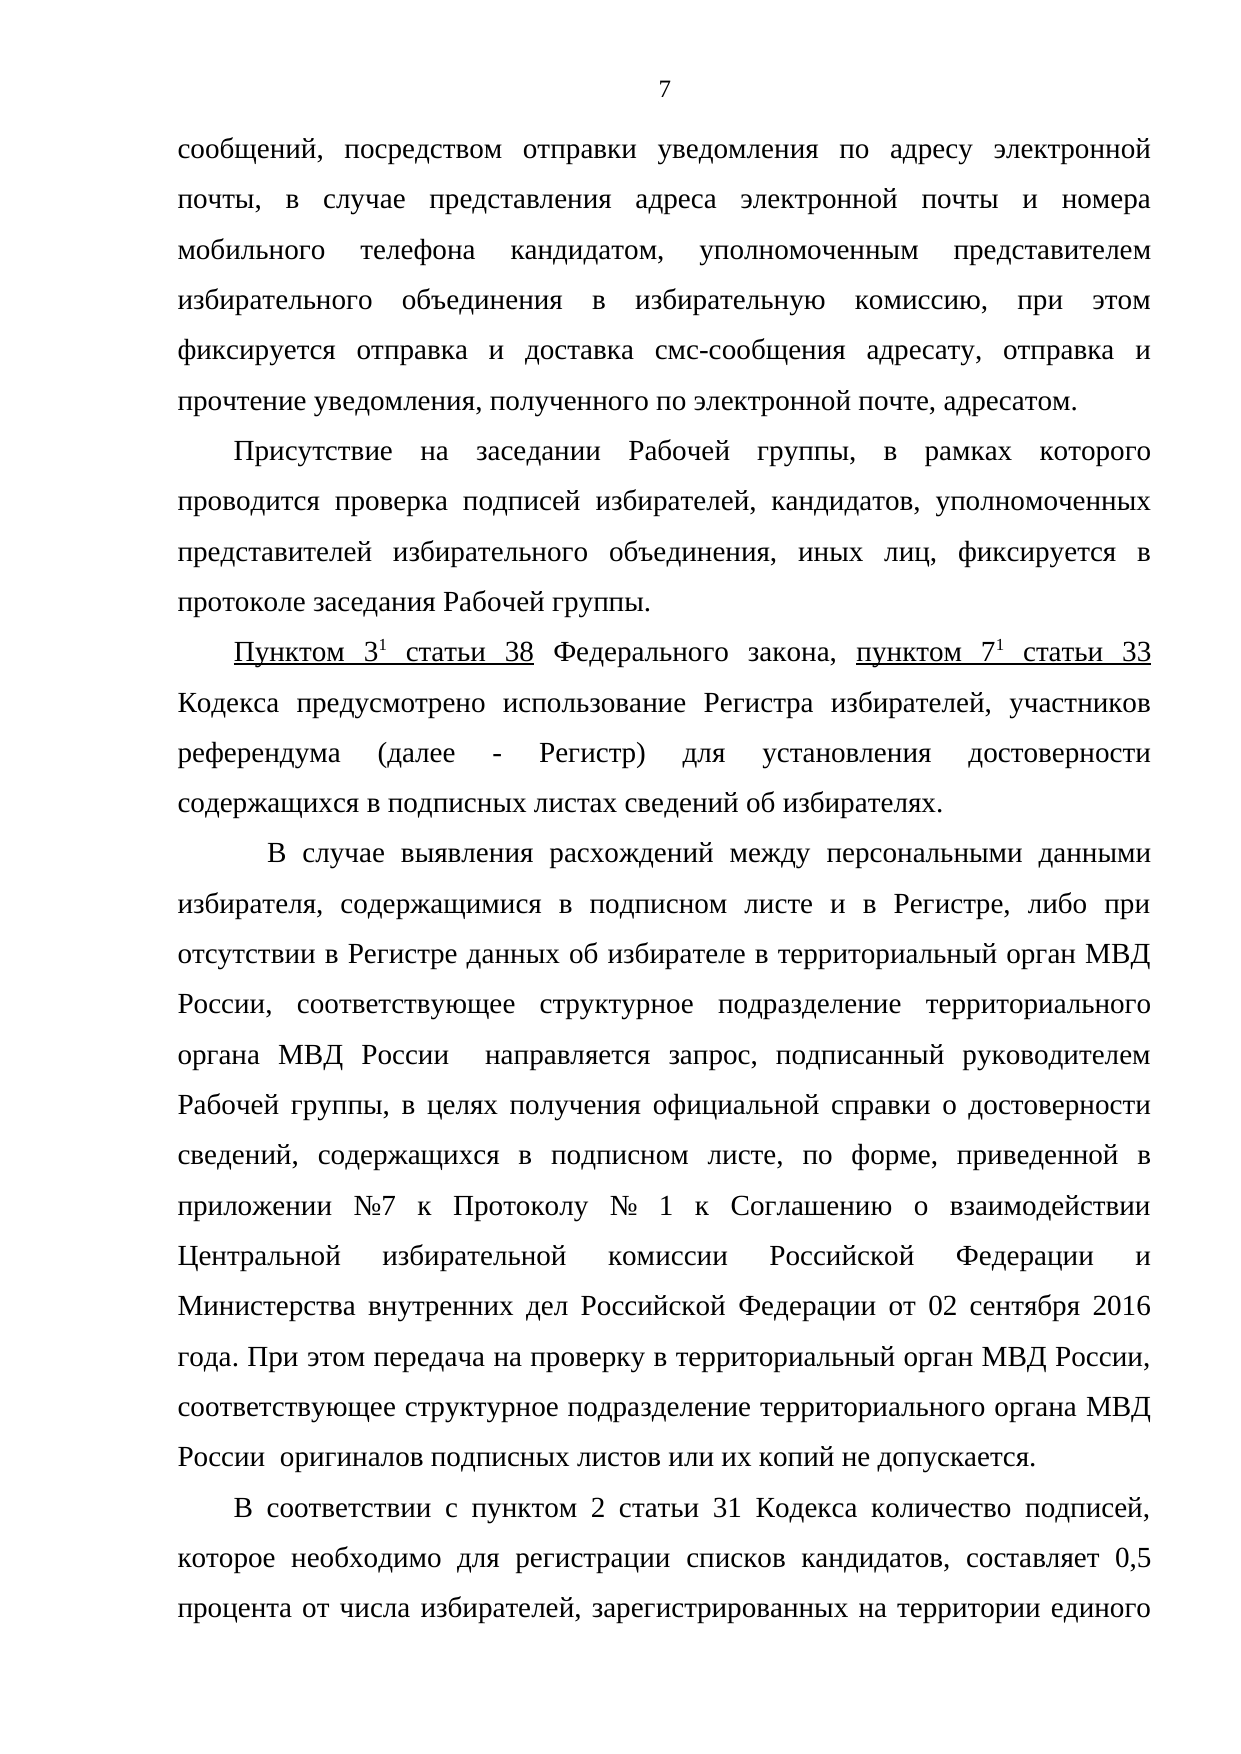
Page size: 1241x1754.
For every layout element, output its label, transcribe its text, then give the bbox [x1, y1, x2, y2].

text В случае выявления расхождений между персональными данными избирателя, содержащимися в подписном листе и в Регистре, либо при отсутствии в Регистре данных об избирателе в территориальный орган МВД России, соответствующее структурное подразделение территориального органа МВД России направляется запрос, подписанный руководителем Рабочей группы, в целях получения официальной справки о достоверности сведений, содержащихся в подписном листе, по форме, приведенной в приложении №7 к Протоколу № 1 к Соглашению о взаимодействии Центральной избирательной комиссии Российской Федерации и Министерства внутренних дел Российской Федерации от 02 сентября 2016 года. При этом передача на проверку в территориальный орган МВД России, соответствующее структурное подразделение территориального органа МВД России оригиналов подписных листов или их копий не допускается. [177, 836, 1152, 1473]
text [177, 131, 1152, 416]
text Пунктом 31 статьи 38 Федерального закона, пунктом 71 статьи 33 Кодекса предусмотрено использование Регистра избирателей, участников референдума (далее - Регистр) для установления достоверности содержащихся в подписных листах сведений об избирателях. [177, 634, 1152, 819]
text Присутствие на заседании Рабочей группы, в рамках которого проводится проверка подписей избирателей, кандидатов, уполномоченных представителей избирательного объединения, иных лиц, фиксируется в протоколе заседания Рабочей группы. [177, 433, 1152, 618]
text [177, 1490, 1152, 1624]
